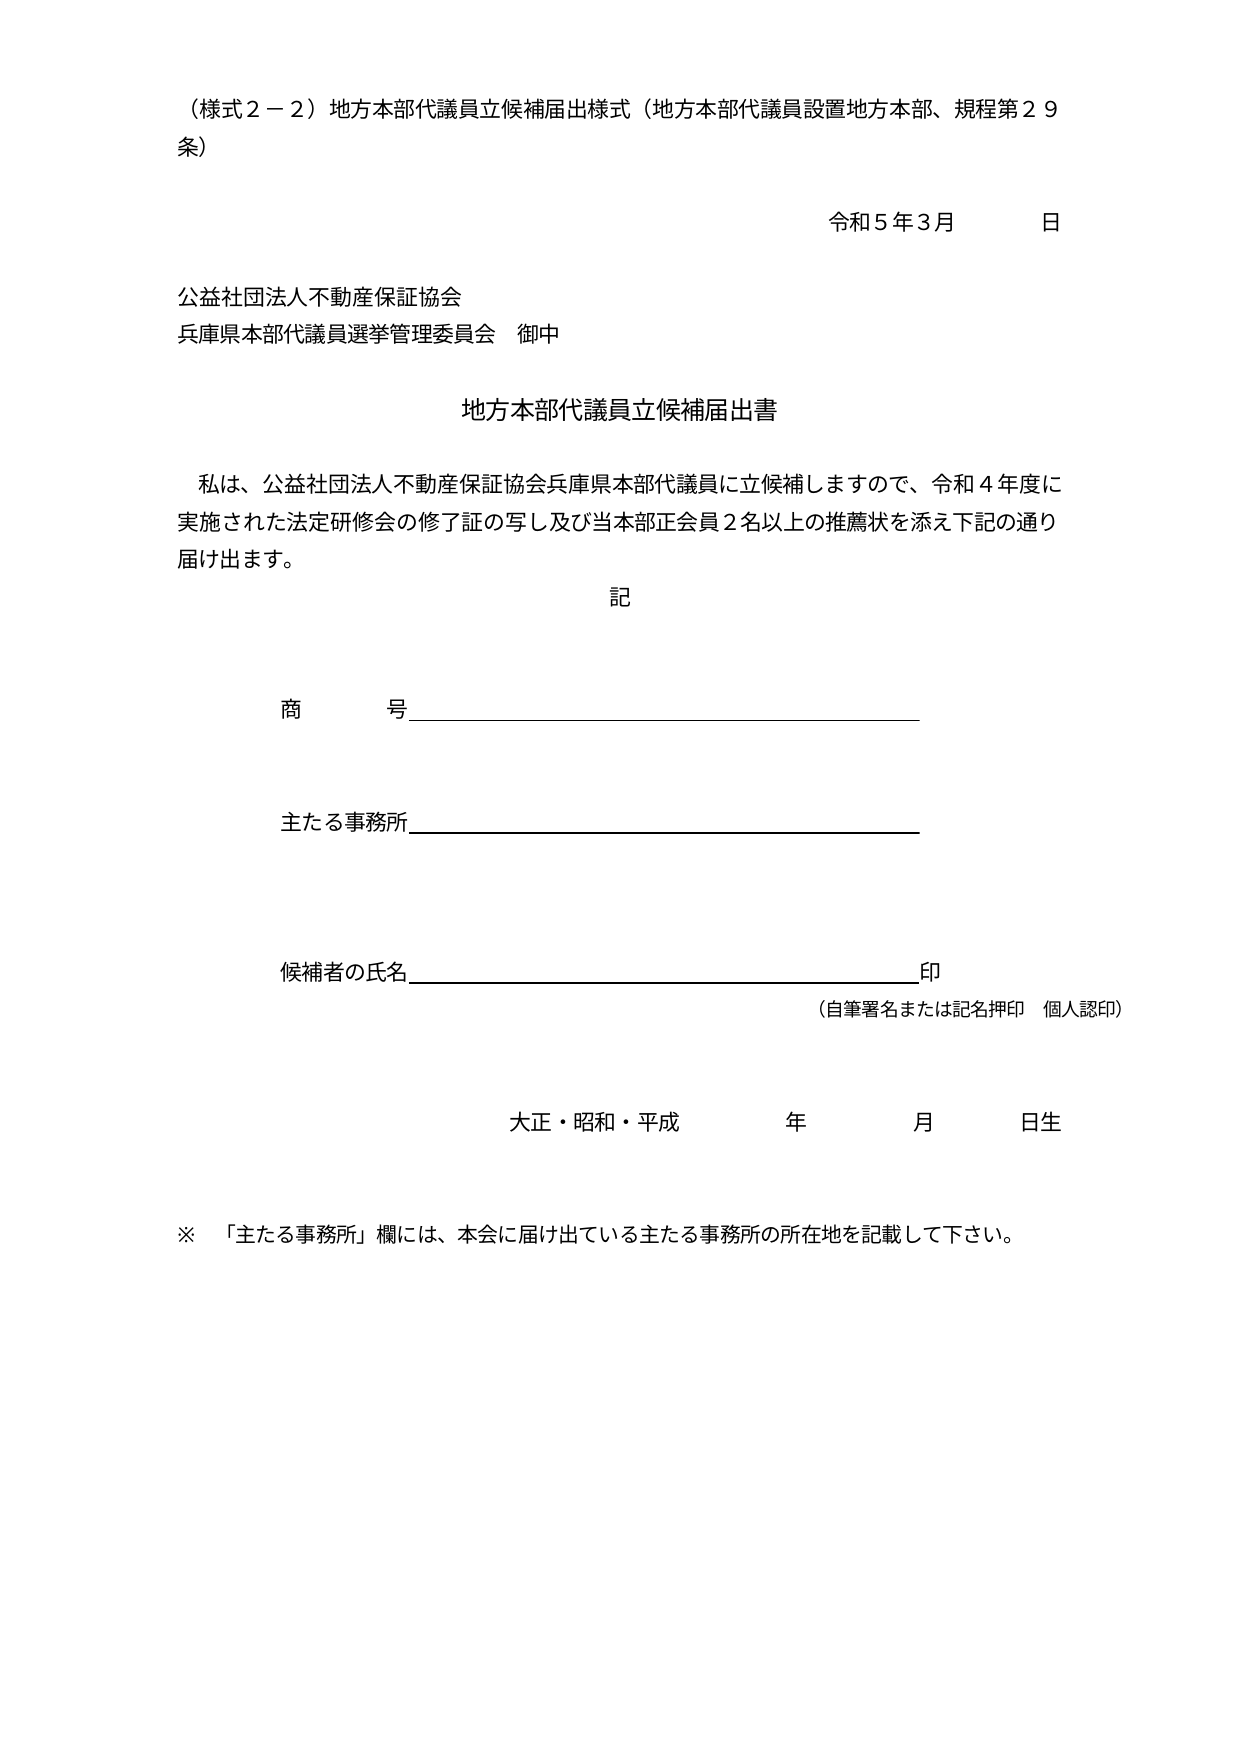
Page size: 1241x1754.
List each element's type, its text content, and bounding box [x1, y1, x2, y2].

text （自筆署名または記名押印 個人認印） [177, 989, 1136, 1027]
subtitle （様式２－２）地方本部代議員立候補届出様式（地方本部代議員設置地方本部、規程第２９条） [177, 89, 1063, 164]
text 兵庫県本部代議員選挙管理委員会 御中 [177, 314, 1063, 352]
text 候補者の氏名 印 [177, 952, 1063, 989]
text 私は、公益社団法人不動産保証協会兵庫県本部代議員に立候補しますので、令和４年度に実施された法定研修会の修了証の写し及び当本部正会員２名以上の推薦状を添え下記の通り届け出ます。 [177, 464, 1063, 577]
text 公益社団法人不動産保証協会 [177, 277, 1063, 314]
text 商 号 [177, 689, 1063, 727]
text 大正・昭和・平成 年 月 日生 [177, 1102, 1063, 1139]
text ※ 「主たる事務所」欄には、本会に届け出ている主たる事務所の所在地を記載して下さい。 [177, 1214, 1063, 1252]
text 令和５年３月 日 [177, 202, 1063, 239]
text 地方本部代議員立候補届出書 [177, 389, 1063, 427]
text 主たる事務所 [177, 802, 1063, 839]
text 記 [177, 577, 1063, 614]
